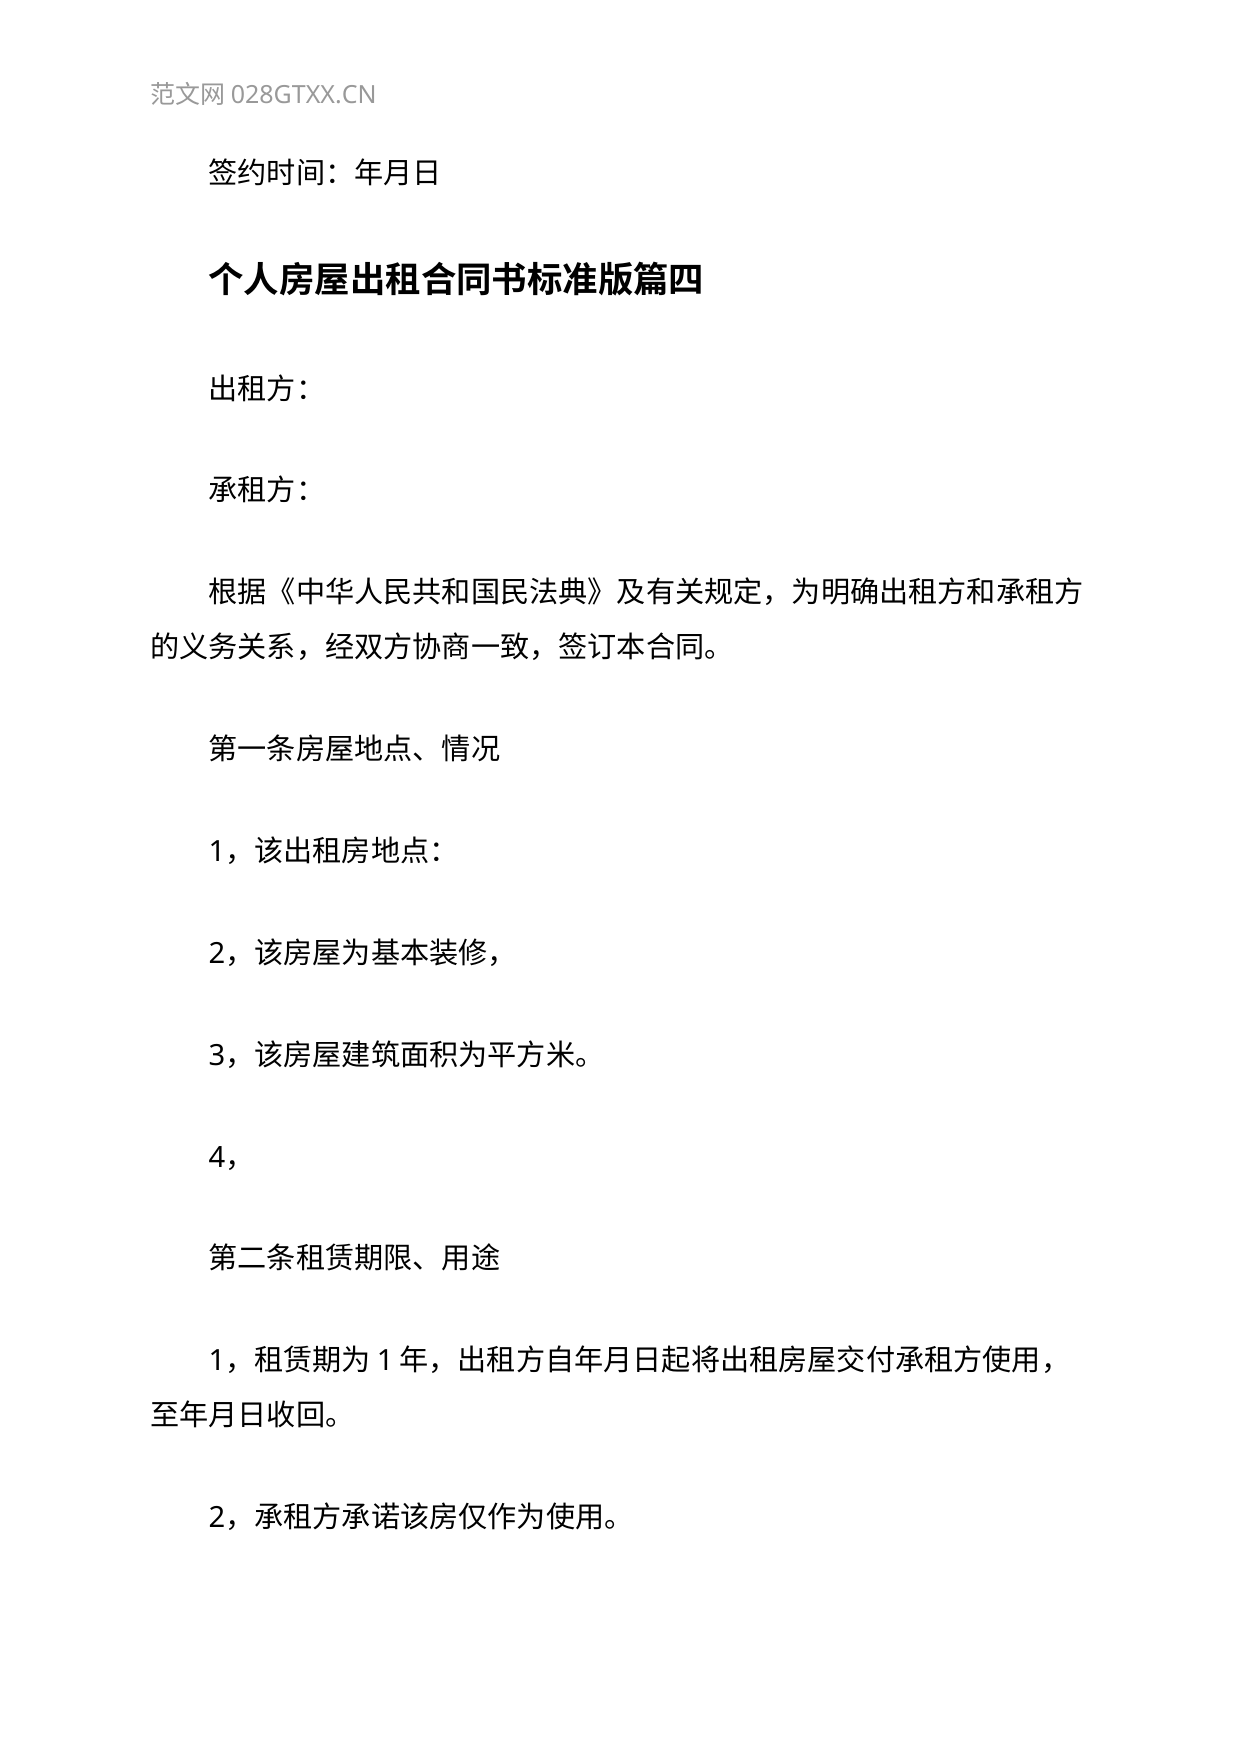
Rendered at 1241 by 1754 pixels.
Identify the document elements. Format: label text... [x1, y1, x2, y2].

text 签约时间：年月日 [150, 150, 1090, 192]
text 第一条房屋地点、情况 [150, 725, 1090, 768]
text 1，租赁期为1年，出租方自年月日起将出租房屋交付承租方使用，至年月日收回。 [150, 1337, 1090, 1434]
text 3，该房屋建筑面积为平方米。 [150, 1031, 1090, 1073]
text 第二条租赁期限、用途 [150, 1235, 1090, 1277]
text 个人房屋出租合同书标准版篇四 [150, 252, 1090, 303]
text 2，承租方承诺该房仅作为使用。 [150, 1494, 1090, 1536]
text 4， [150, 1133, 1090, 1176]
text 根据《中华人民共和国民法典》及有关规定，为明确出租方和承租方的义务关系，经双方协商一致，签订本合同。 [150, 569, 1090, 666]
text 1，该出租房地点： [150, 827, 1090, 869]
text 2，该房屋为基本装修， [150, 929, 1090, 972]
text 承租方： [150, 467, 1090, 509]
text 出租方： [150, 365, 1090, 407]
